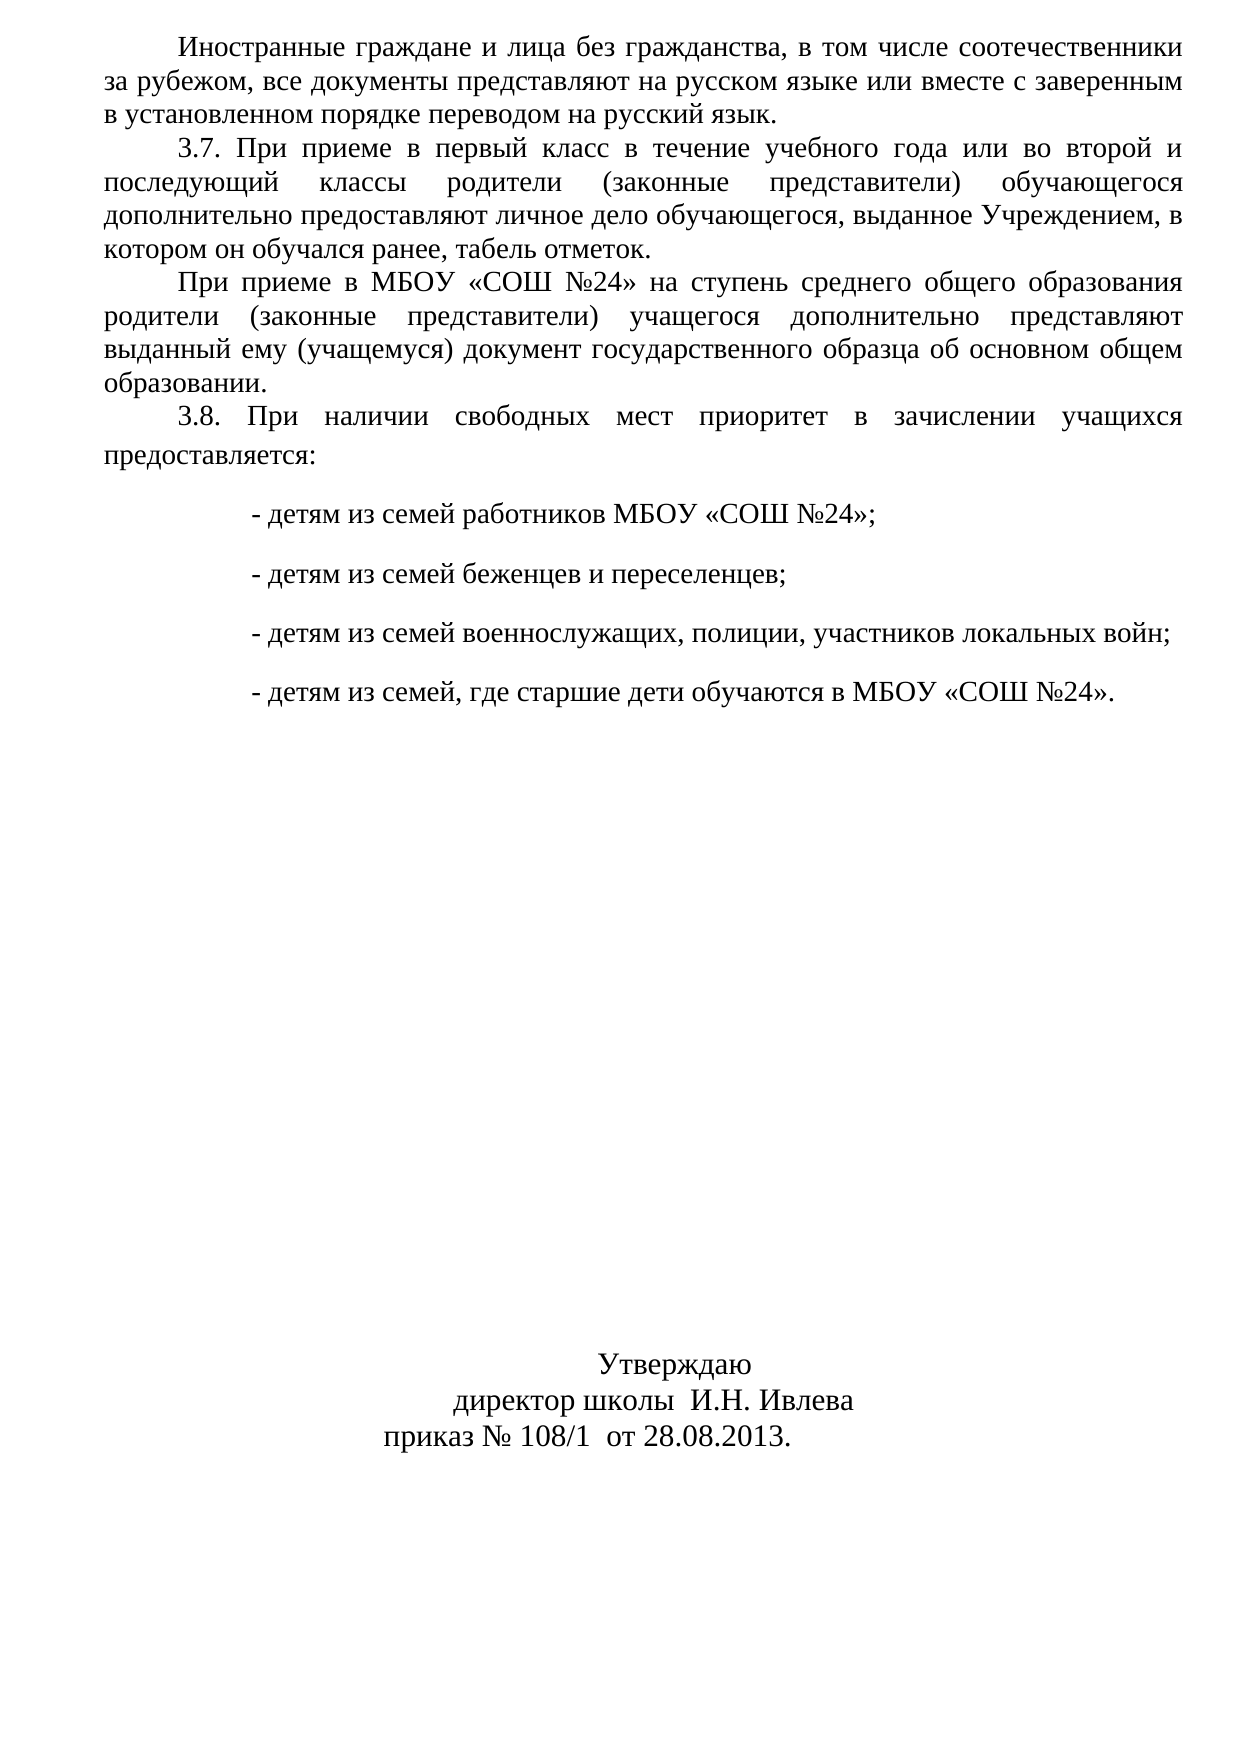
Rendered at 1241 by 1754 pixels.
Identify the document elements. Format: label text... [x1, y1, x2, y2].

text - детям из семей работников МБОУ «СОШ №24»; [103, 496, 1184, 530]
text Иностранные граждане и лица без гражданства, в том числе соотечественники за рубежом, все документы представляют на русском языке или вместе с заверенным в установленном порядке переводом на русский язык. [103, 29, 1184, 130]
text 3.8. При наличии свободных мест приоритет в зачислении учащихся предоставляется: [103, 398, 1184, 471]
text - детям из семей военнослужащих, полиции, участников локальных войн; [103, 615, 1184, 649]
text директор школы И.Н. Ивлева [103, 1381, 1184, 1417]
text приказ № 108/1 от 28.08.2013. [103, 1417, 1184, 1453]
text 3.7. При приеме в первый класс в течение учебного года или во второй и последующий классы родители (законные представители) обучающегося дополнительно предоставляют личное дело обучающегося, выданное Учреждением, в котором он обучался ранее, табель отметок. [103, 130, 1184, 264]
text При приеме в МБОУ «СОШ №24» на ступень среднего общего образования родители (законные представители) учащегося дополнительно представляют выданный ему (учащемуся) документ государственного образца об основном общем образовании. [103, 264, 1184, 398]
text Утверждаю [103, 1345, 1184, 1381]
text - детям из семей, где старшие дети обучаются в МБОУ «СОШ №24». [103, 674, 1184, 708]
text - детям из семей беженцев и переселенцев; [103, 556, 1184, 589]
